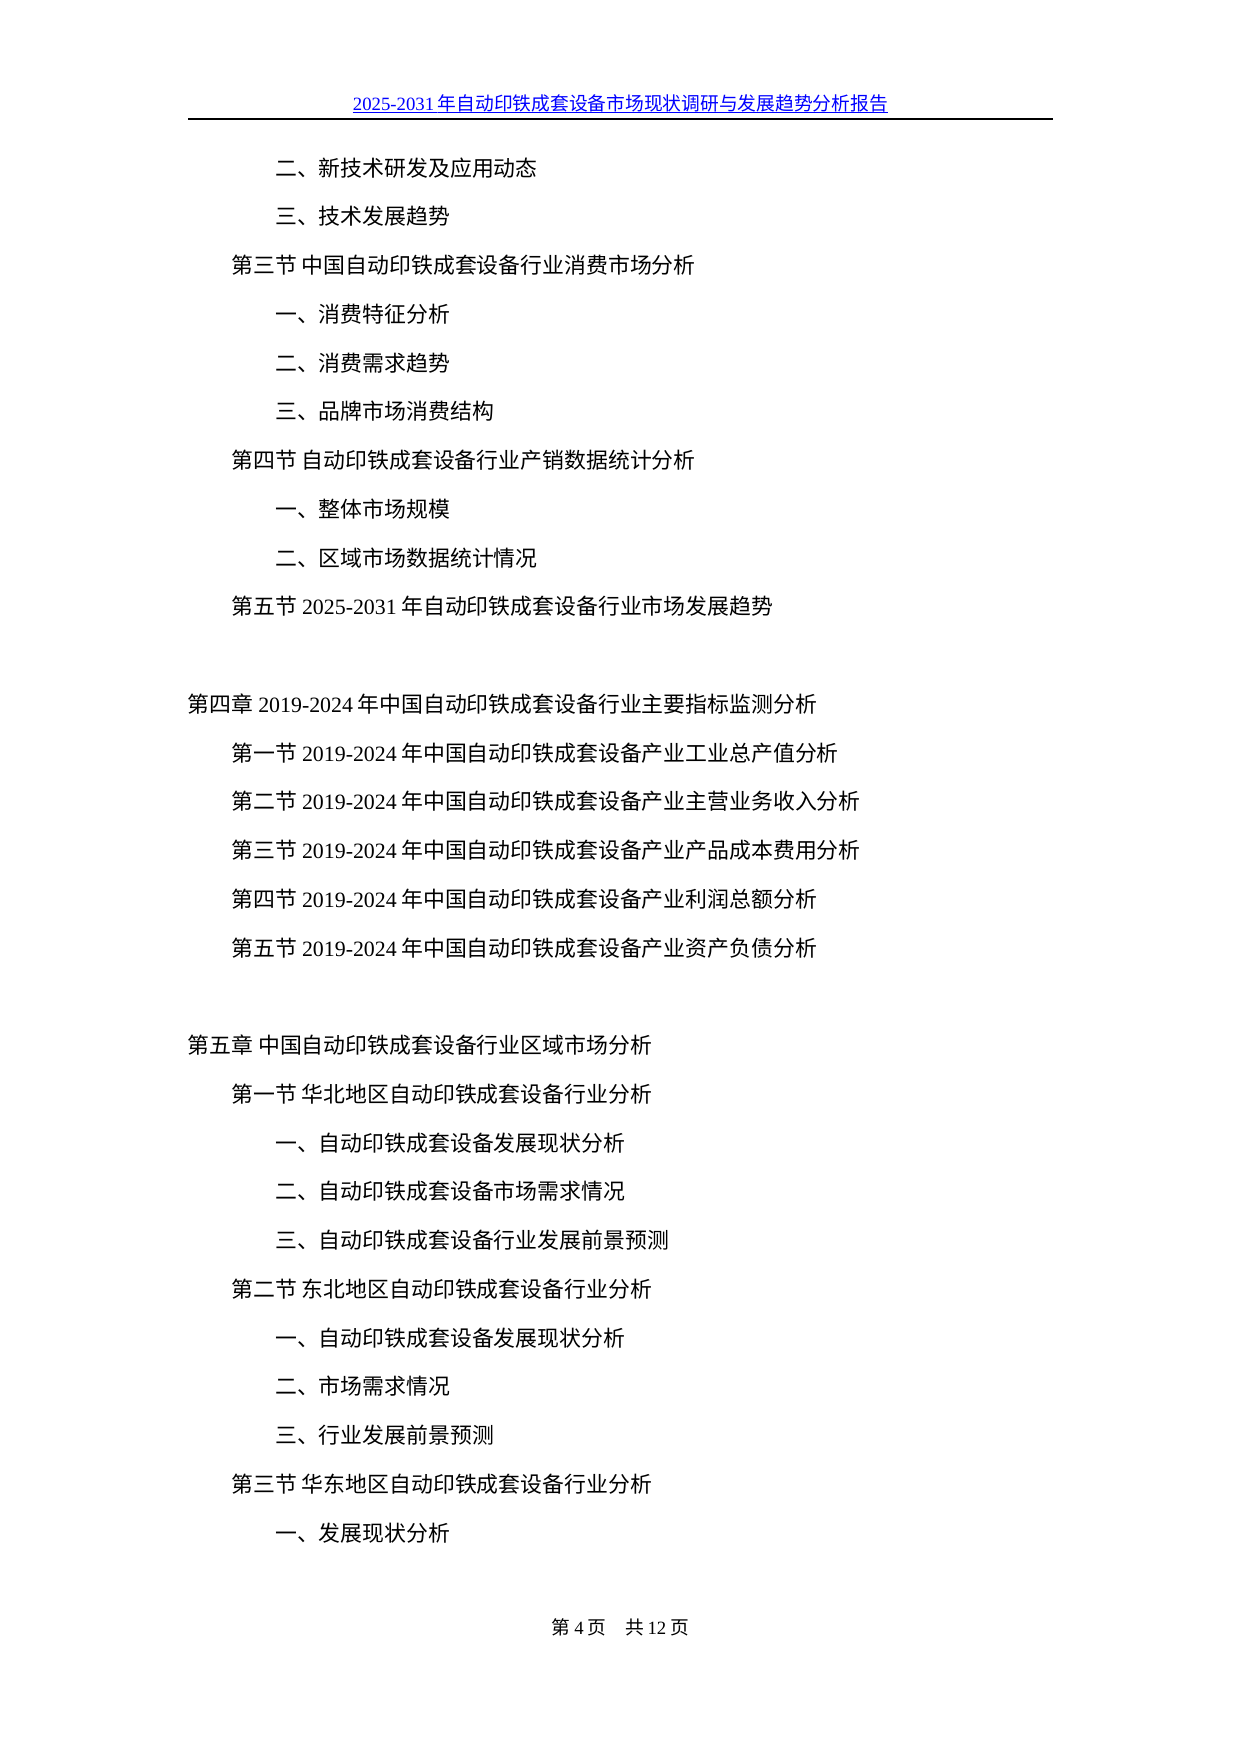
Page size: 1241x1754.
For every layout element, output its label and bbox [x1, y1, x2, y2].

text [187, 150, 1053, 1548]
